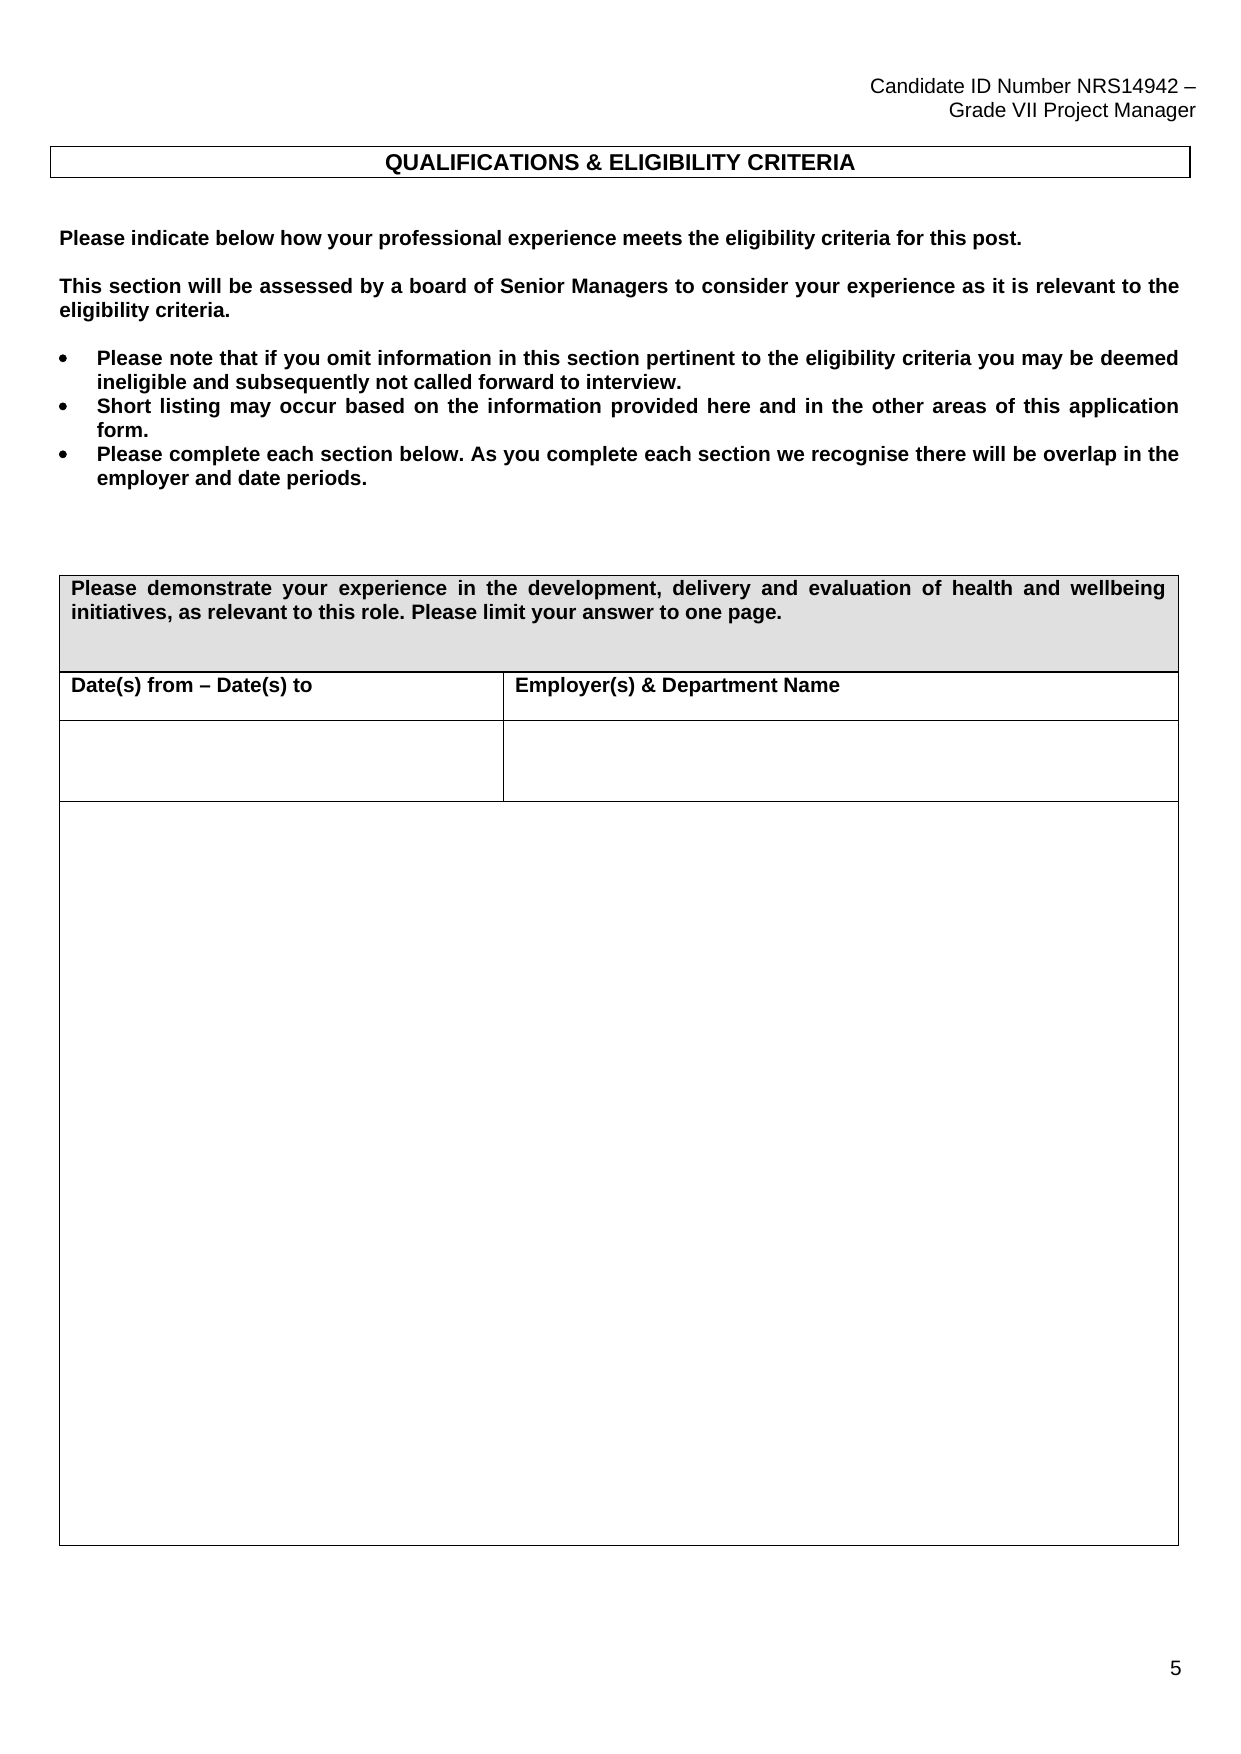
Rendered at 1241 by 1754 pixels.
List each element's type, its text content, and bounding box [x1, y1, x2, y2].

table_cell Employer(s) & Department Name [504, 673, 1178, 720]
table_cell [60, 802, 1178, 1545]
text QUALIFICATIONS & ELIGIBILITY CRITERIA [51, 147, 1189, 177]
table_cell [504, 721, 1178, 801]
list Please note that if you omit information in this section pertinent to the eligibility criteria you may be deemed ineligible and subsequently not called forward to interview. [59, 346, 1181, 394]
list Please complete each section below. As you complete each section we recognise there will be overlap in the employer and date periods. [59, 442, 1181, 490]
text This section will be assessed by a board of Senior Managers to consider your experience as it is relevant to the eligibility criteria. [59, 274, 1181, 322]
list Short listing may occur based on the information provided here and in the other areas of this application form. [59, 394, 1181, 442]
table_header Please demonstrate your experience in the development, delivery and evaluation of health and wellbeing initiatives, as relevant to this role. Please limit your answer to one page. [60, 576, 1178, 671]
table_cell [60, 721, 503, 801]
text Please indicate below how your professional experience meets the eligibility criteria for this post. [59, 226, 1181, 250]
table_cell Date(s) from – Date(s) to [60, 673, 503, 720]
